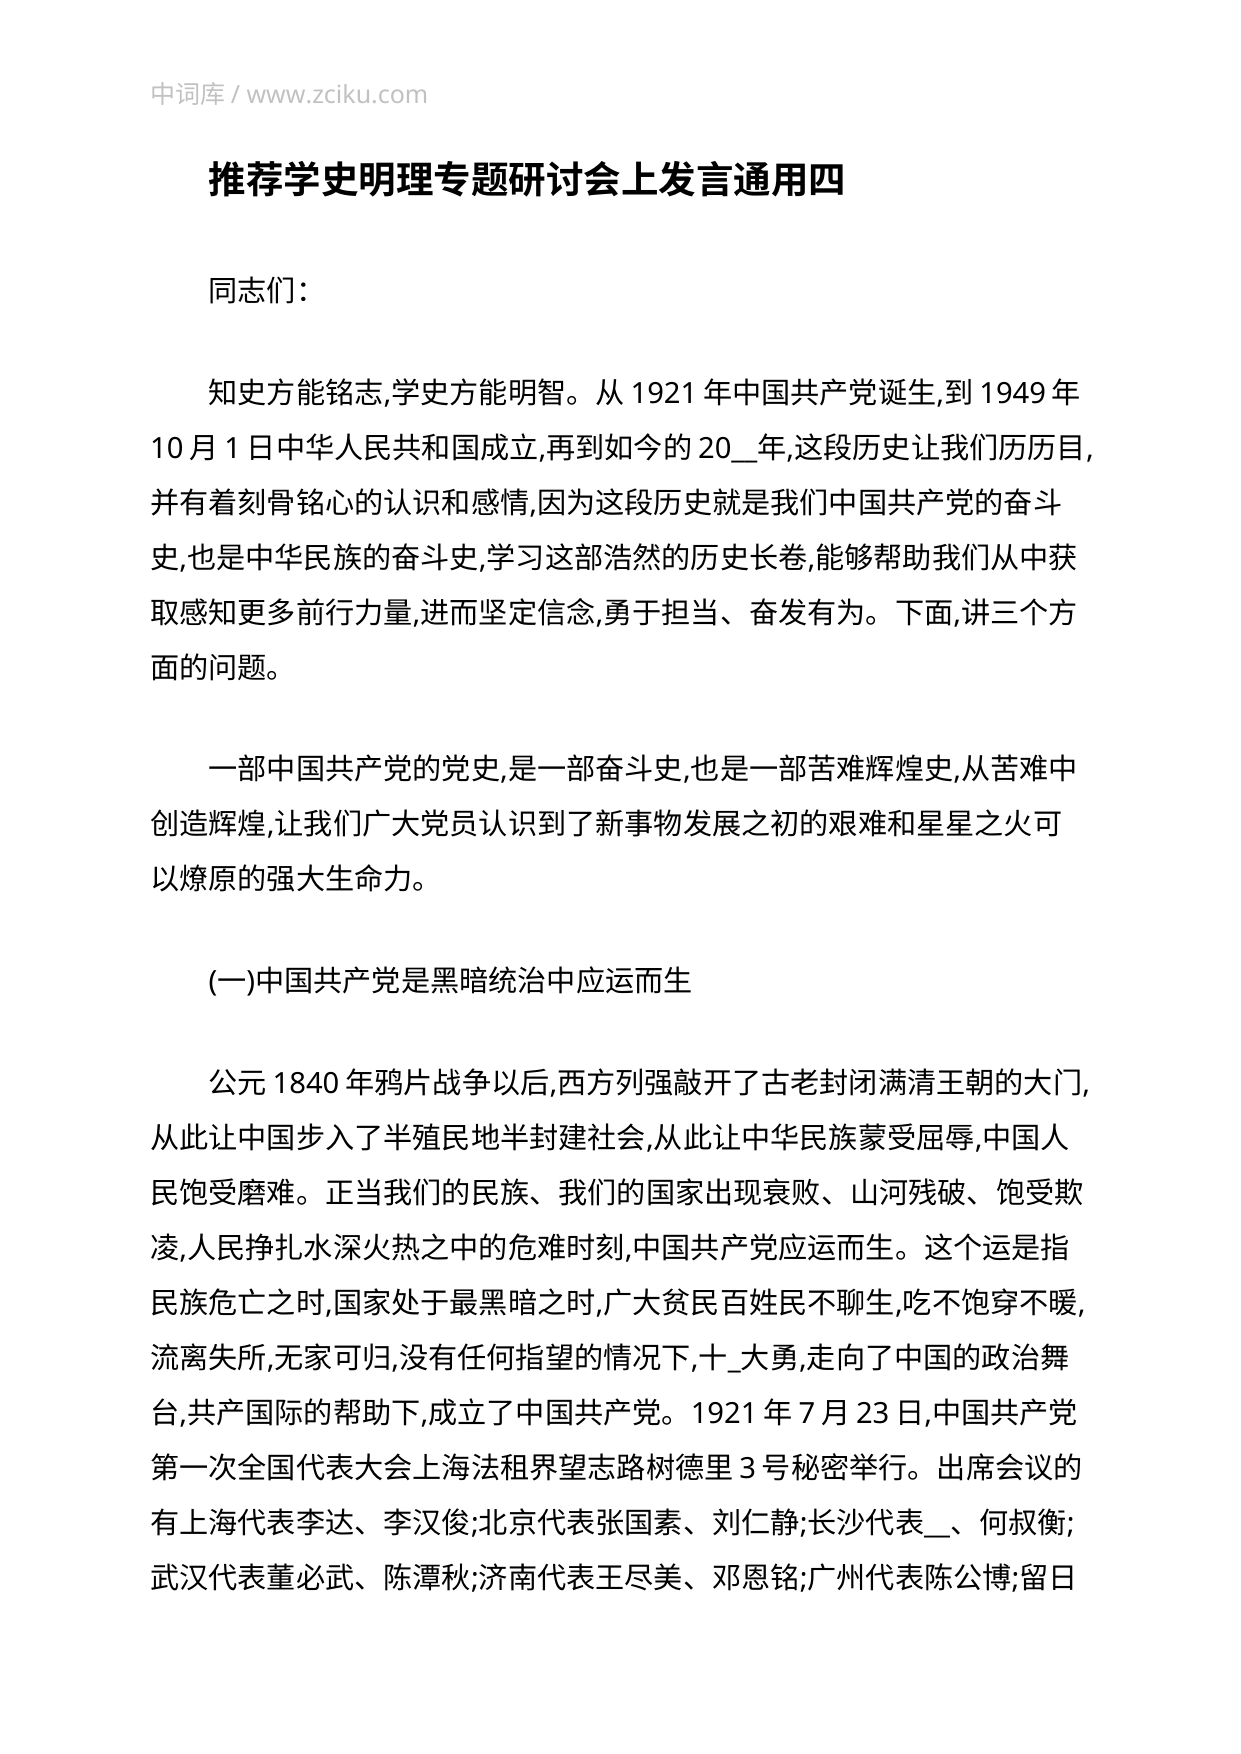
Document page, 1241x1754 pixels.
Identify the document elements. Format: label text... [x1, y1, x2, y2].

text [150, 1060, 1090, 1597]
text (一)中国共产党是黑暗统治中应运而生 [150, 958, 1090, 1000]
text 推荐学史明理专题研讨会上发言通用四 [150, 150, 1090, 204]
text 同志们： [150, 267, 1090, 310]
text 知史方能铭志,学史方能明智。从1921年中国共产党诞生,到1949年10月1日中华人民共和国成立,再到如今的20__年,这段历史让我们历历目,并有着刻骨铭心的认识和感情,因为这段历史就是我们中国共产党的奋斗史,也是中华民族的奋斗史,学习这部浩然的历史长卷,能够帮助我们从中获取感知更多前行力量,进而坚定信念,勇于担当、奋发有为。下面,讲三个方面的问题。 [150, 369, 1090, 686]
text 一部中国共产党的党史,是一部奋斗史,也是一部苦难辉煌史,从苦难中创造辉煌,让我们广大党员认识到了新事物发展之初的艰难和星星之火可以燎原的强大生命力。 [150, 746, 1090, 898]
